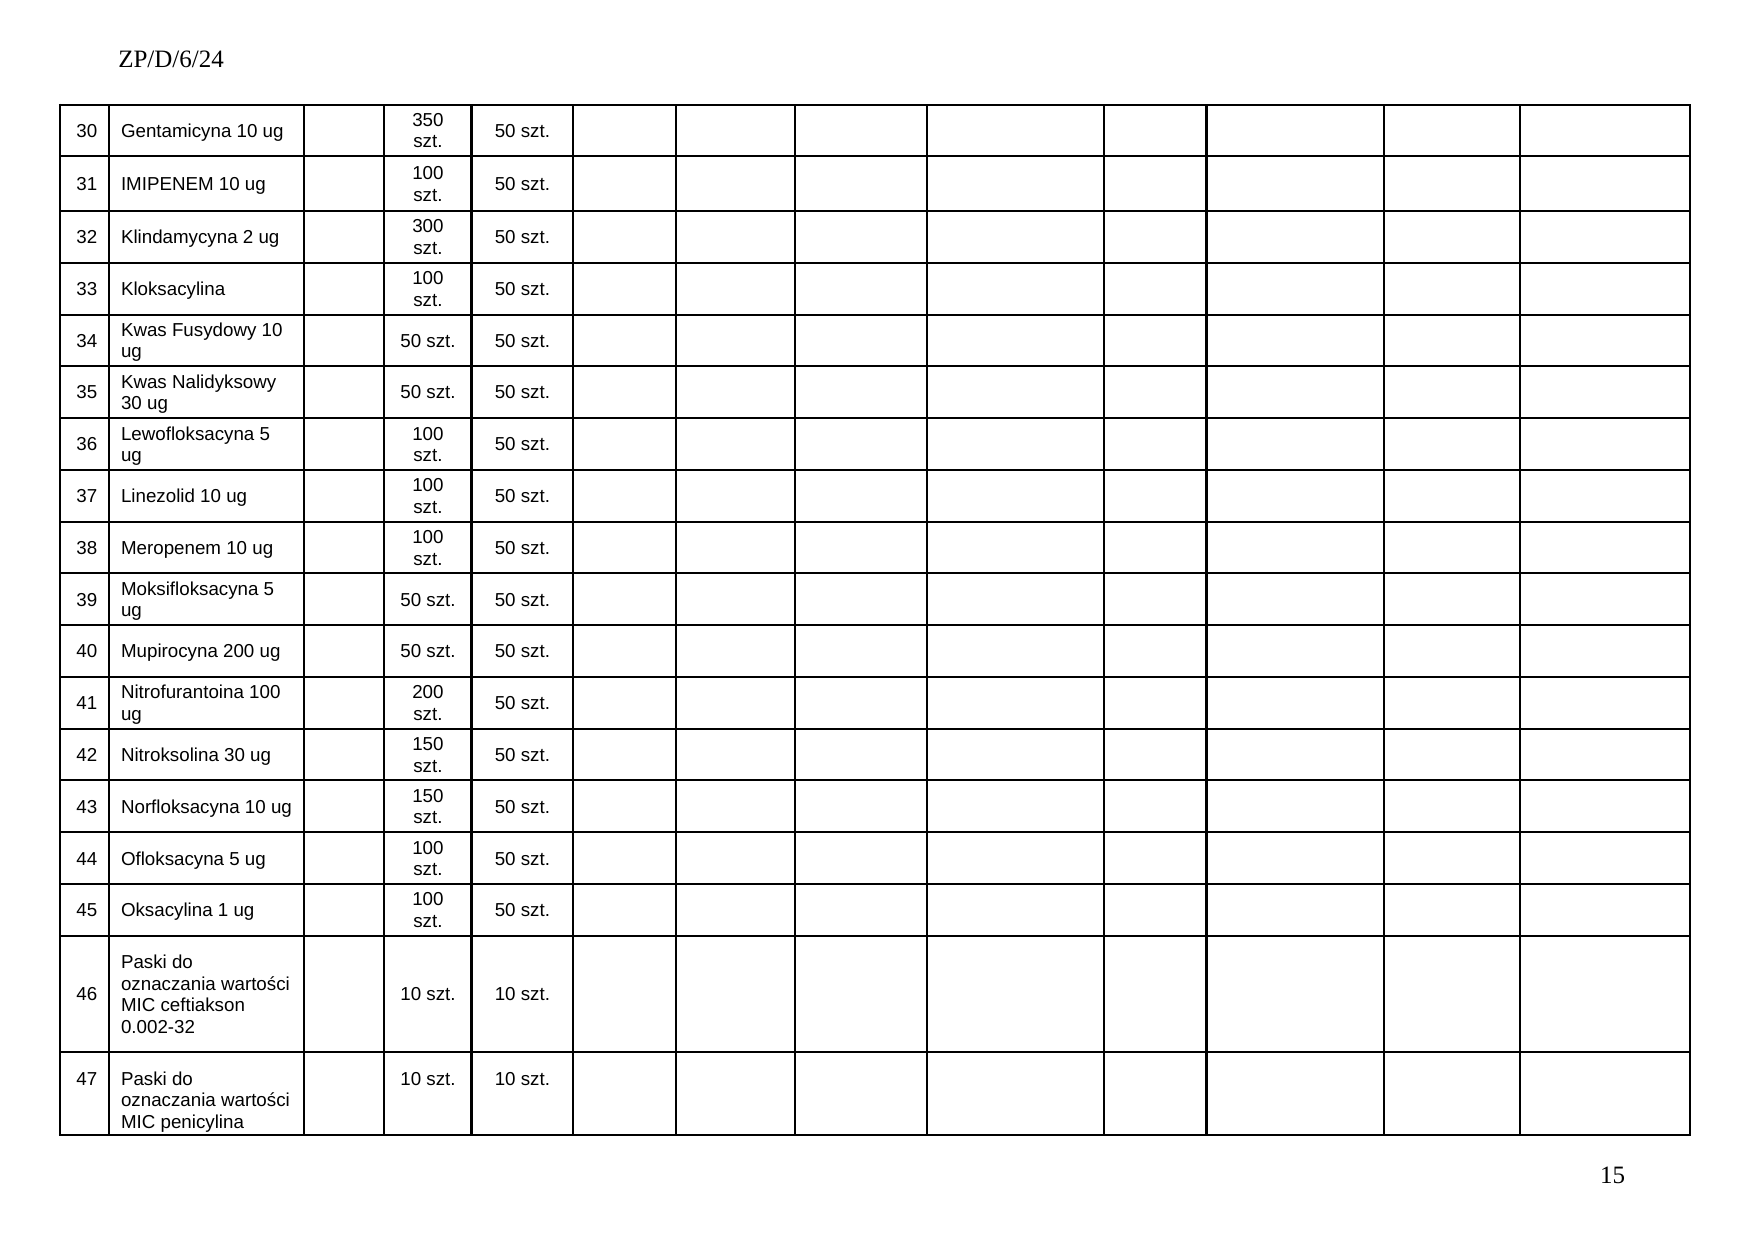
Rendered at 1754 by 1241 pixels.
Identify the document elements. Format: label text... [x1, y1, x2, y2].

table_cell [1208, 419, 1383, 469]
table_cell [305, 730, 383, 779]
table_cell 50 szt. [473, 523, 572, 572]
table_cell [677, 264, 794, 313]
table_cell [1691, 210, 1696, 262]
table_cell Linezolid 10 ug [110, 471, 303, 521]
table_cell [928, 730, 1103, 779]
table_cell [1521, 1053, 1689, 1133]
table_cell Lewofloksacyna 5 ug [110, 419, 303, 469]
table_cell [305, 419, 383, 469]
table_cell [796, 1053, 926, 1133]
table_cell 50 szt. [385, 574, 470, 624]
table_cell [305, 523, 383, 572]
table_cell [1385, 471, 1519, 521]
table_cell [1105, 885, 1205, 935]
table_cell [1105, 833, 1205, 883]
table_cell [677, 106, 794, 155]
table_cell [1105, 781, 1205, 831]
table_cell 34 [61, 316, 108, 365]
table_cell 50 szt. [473, 833, 572, 883]
table_cell [677, 419, 794, 469]
table_cell [1385, 833, 1519, 883]
table_cell [928, 833, 1103, 883]
table_cell 100 szt. [385, 264, 470, 313]
table_cell [1385, 1053, 1519, 1133]
table_cell [1208, 523, 1383, 572]
table_cell [574, 316, 675, 365]
table_cell 50 szt. [473, 419, 572, 469]
table_cell [1385, 626, 1519, 676]
table_cell [574, 730, 675, 779]
table_cell [305, 626, 383, 676]
table_cell 35 [61, 367, 108, 417]
table_cell 31 [61, 157, 108, 210]
table_cell [1385, 574, 1519, 624]
table_cell [1208, 885, 1383, 935]
table_cell [1105, 626, 1205, 676]
table_cell IMIPENEM 10 ug [110, 157, 303, 210]
table_cell [305, 316, 383, 365]
table_cell Ofloksacyna 5 ug [110, 833, 303, 883]
table_cell [1385, 212, 1519, 262]
table_cell [305, 471, 383, 521]
table_cell [928, 157, 1103, 210]
table_cell [796, 157, 926, 210]
table_cell [796, 833, 926, 883]
table_cell [305, 106, 383, 155]
table_cell 100 szt. [385, 523, 470, 572]
table_cell [1208, 574, 1383, 624]
table_cell 100 szt. [385, 157, 470, 210]
table_cell 150 szt. [385, 781, 470, 831]
table_cell [1385, 781, 1519, 831]
table_cell 44 [61, 833, 108, 883]
table_cell [1105, 523, 1205, 572]
table_cell [305, 1053, 383, 1133]
table_cell [574, 106, 675, 155]
table_cell [1691, 624, 1696, 676]
table_cell [1105, 471, 1205, 521]
table_cell [1385, 730, 1519, 779]
table_cell [1521, 730, 1689, 779]
table_cell 30 [61, 106, 108, 155]
table_cell 50 szt. [385, 626, 470, 676]
table_cell [574, 471, 675, 521]
table_cell [928, 1053, 1103, 1133]
table_cell [1208, 781, 1383, 831]
table_cell [1691, 676, 1696, 728]
table_cell Gentamicyna 10 ug [110, 106, 303, 155]
table_cell [574, 367, 675, 417]
table_cell [1385, 678, 1519, 728]
table_cell 50 szt. [473, 885, 572, 935]
table_cell [677, 833, 794, 883]
table_cell 39 [61, 574, 108, 624]
table_cell [1208, 264, 1383, 313]
table_cell [574, 1053, 675, 1133]
table_cell [574, 937, 675, 1051]
table_cell 50 szt. [473, 157, 572, 210]
table_cell [305, 574, 383, 624]
table_cell [574, 626, 675, 676]
table_cell [928, 419, 1103, 469]
table_cell [1521, 367, 1689, 417]
table_cell [1105, 106, 1205, 155]
table_cell [305, 678, 383, 728]
table_cell 10 szt. [385, 1053, 470, 1133]
table_cell 50 szt. [473, 471, 572, 521]
table_cell [677, 626, 794, 676]
table_cell [1385, 106, 1519, 155]
table_cell 50 szt. [473, 212, 572, 262]
table_cell [677, 885, 794, 935]
table_cell 36 [61, 419, 108, 469]
table_cell [574, 419, 675, 469]
table_cell [1105, 419, 1205, 469]
table_cell 50 szt. [473, 367, 572, 417]
table_cell [1521, 937, 1689, 1051]
table_cell [305, 264, 383, 313]
table_cell [796, 367, 926, 417]
table_cell 200 szt. [385, 678, 470, 728]
table_cell [1385, 419, 1519, 469]
table_cell [1208, 833, 1383, 883]
table_cell [677, 471, 794, 521]
table_cell [574, 212, 675, 262]
table_cell Kwas Nalidyksowy 30 ug [110, 367, 303, 417]
table_cell [1208, 730, 1383, 779]
table_cell [677, 781, 794, 831]
table_cell [677, 212, 794, 262]
table_cell [1521, 523, 1689, 572]
table_cell [305, 157, 383, 210]
table_cell Moksifloksacyna 5 ug [110, 574, 303, 624]
table_cell 350 szt. [385, 106, 470, 155]
table_cell [574, 885, 675, 935]
table_cell Norfloksacyna 10 ug [110, 781, 303, 831]
table_cell [574, 523, 675, 572]
table_cell 41 [61, 678, 108, 728]
table_cell [677, 574, 794, 624]
table_cell [1208, 626, 1383, 676]
table_cell 50 szt. [473, 106, 572, 155]
table_cell [1385, 264, 1519, 313]
table_cell [1691, 831, 1696, 883]
table_cell [796, 781, 926, 831]
table_cell [796, 523, 926, 572]
table_cell [1691, 469, 1696, 521]
table_cell [1105, 157, 1205, 210]
table_cell [1691, 417, 1696, 469]
table_cell [796, 106, 926, 155]
table_cell [677, 937, 794, 1051]
table_cell [796, 212, 926, 262]
table_cell [1691, 104, 1696, 155]
table_cell [1691, 314, 1696, 365]
table_cell [796, 678, 926, 728]
table_cell [574, 833, 675, 883]
table_cell 43 [61, 781, 108, 831]
table_cell [928, 574, 1103, 624]
table_cell 42 [61, 730, 108, 779]
table_cell 46 [61, 937, 108, 1051]
table_cell Meropenem 10 ug [110, 523, 303, 572]
table_cell Mupirocyna 200 ug [110, 626, 303, 676]
table_cell [796, 730, 926, 779]
table_cell [1385, 367, 1519, 417]
table_cell Kloksacylina [110, 264, 303, 313]
table_cell 50 szt. [385, 316, 470, 365]
table_cell [305, 937, 383, 1051]
table_cell [1521, 106, 1689, 155]
table_cell 50 szt. [385, 367, 470, 417]
table_cell [677, 678, 794, 728]
table_cell [1105, 316, 1205, 365]
table_cell [796, 316, 926, 365]
table_cell [305, 885, 383, 935]
table_cell 33 [61, 264, 108, 313]
table_cell [1105, 212, 1205, 262]
table_cell [1105, 1053, 1205, 1133]
table_cell [574, 264, 675, 313]
table_cell [677, 367, 794, 417]
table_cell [110, 1053, 303, 1133]
table_cell [1208, 471, 1383, 521]
table_cell [1521, 157, 1689, 210]
table_cell [574, 781, 675, 831]
table_cell 47 [61, 1053, 108, 1133]
table_cell [1208, 937, 1383, 1051]
table_cell [1105, 574, 1205, 624]
table_cell 40 [61, 626, 108, 676]
table_cell [1521, 626, 1689, 676]
table_cell 150 szt. [385, 730, 470, 779]
table_cell [928, 212, 1103, 262]
table_cell [574, 157, 675, 210]
table_cell [1521, 781, 1689, 831]
table_cell [1521, 264, 1689, 313]
table_cell [928, 678, 1103, 728]
table_cell [1521, 833, 1689, 883]
table_cell [677, 730, 794, 779]
table_cell [1521, 419, 1689, 469]
table_cell Nitrofurantoina 100 ug [110, 678, 303, 728]
table_cell 10 szt. [473, 1053, 572, 1133]
table_cell [928, 937, 1103, 1051]
table_cell 100 szt. [385, 471, 470, 521]
table_cell 50 szt. [473, 730, 572, 779]
table_cell [796, 471, 926, 521]
table_cell [1105, 937, 1205, 1051]
table_cell Oksacylina 1 ug [110, 885, 303, 935]
table_cell [928, 106, 1103, 155]
table_cell [928, 471, 1103, 521]
table_cell 100 szt. [385, 885, 470, 935]
table_cell 32 [61, 212, 108, 262]
table_cell [1208, 157, 1383, 210]
table_cell [928, 781, 1103, 831]
table_cell [1691, 521, 1696, 572]
table_cell [1691, 728, 1696, 779]
table_cell [1691, 883, 1696, 935]
table_cell [1521, 471, 1689, 521]
table_cell Paski do oznaczania wartości MIC ceftiakson 0.002-32 [110, 937, 303, 1051]
table_cell [928, 264, 1103, 313]
table_cell [1385, 937, 1519, 1051]
table_cell [796, 885, 926, 935]
table_cell [1691, 779, 1696, 831]
table_cell 100 szt. [385, 419, 470, 469]
table_cell [1208, 316, 1383, 365]
table_cell [677, 1053, 794, 1133]
table_cell [677, 316, 794, 365]
table_cell [305, 367, 383, 417]
table_cell [1385, 523, 1519, 572]
table_cell 300 szt. [385, 212, 470, 262]
table_cell Kwas Fusydowy 10 ug [110, 316, 303, 365]
table_cell [1105, 367, 1205, 417]
table_cell [574, 574, 675, 624]
table_cell [305, 212, 383, 262]
table_cell [1521, 212, 1689, 262]
table_cell [1521, 574, 1689, 624]
table_cell 50 szt. [473, 316, 572, 365]
table_cell [1208, 367, 1383, 417]
table_cell 50 szt. [473, 574, 572, 624]
table_cell [1521, 885, 1689, 935]
table_cell [305, 833, 383, 883]
table_cell 50 szt. [473, 264, 572, 313]
table_cell [1521, 678, 1689, 728]
table_cell [928, 523, 1103, 572]
table_cell [305, 781, 383, 831]
table_cell [796, 264, 926, 313]
table_cell [574, 678, 675, 728]
table_cell 50 szt. [473, 781, 572, 831]
table_cell 50 szt. [473, 626, 572, 676]
table_cell 50 szt. [473, 678, 572, 728]
table_cell [1105, 678, 1205, 728]
table_cell 10 szt. [385, 937, 470, 1051]
table_cell [1385, 885, 1519, 935]
table_cell [1208, 212, 1383, 262]
table_cell [796, 937, 926, 1051]
table_cell [796, 574, 926, 624]
table_cell [928, 885, 1103, 935]
table_cell [1691, 572, 1696, 624]
table_cell 45 [61, 885, 108, 935]
table_cell [928, 367, 1103, 417]
table_cell [677, 523, 794, 572]
table_cell 37 [61, 471, 108, 521]
table_cell [928, 626, 1103, 676]
table_cell [1385, 157, 1519, 210]
table_cell [796, 419, 926, 469]
table_cell [1105, 264, 1205, 313]
table_cell 10 szt. [473, 937, 572, 1051]
table_cell [1691, 1051, 1696, 1133]
table_cell [1691, 155, 1696, 210]
table_cell 100 szt. [385, 833, 470, 883]
table_cell [677, 157, 794, 210]
table_cell [1208, 106, 1383, 155]
table_cell [796, 626, 926, 676]
table_cell 38 [61, 523, 108, 572]
table_cell [1691, 935, 1696, 1051]
table_cell Klindamycyna 2 ug [110, 212, 303, 262]
table_cell [1105, 730, 1205, 779]
table_cell [1521, 316, 1689, 365]
table_cell [1385, 316, 1519, 365]
table_cell [1208, 678, 1383, 728]
table_cell Nitroksolina 30 ug [110, 730, 303, 779]
table_cell [1691, 262, 1696, 313]
table_cell [1208, 1053, 1383, 1133]
table_cell [1691, 365, 1696, 417]
table_cell [928, 316, 1103, 365]
